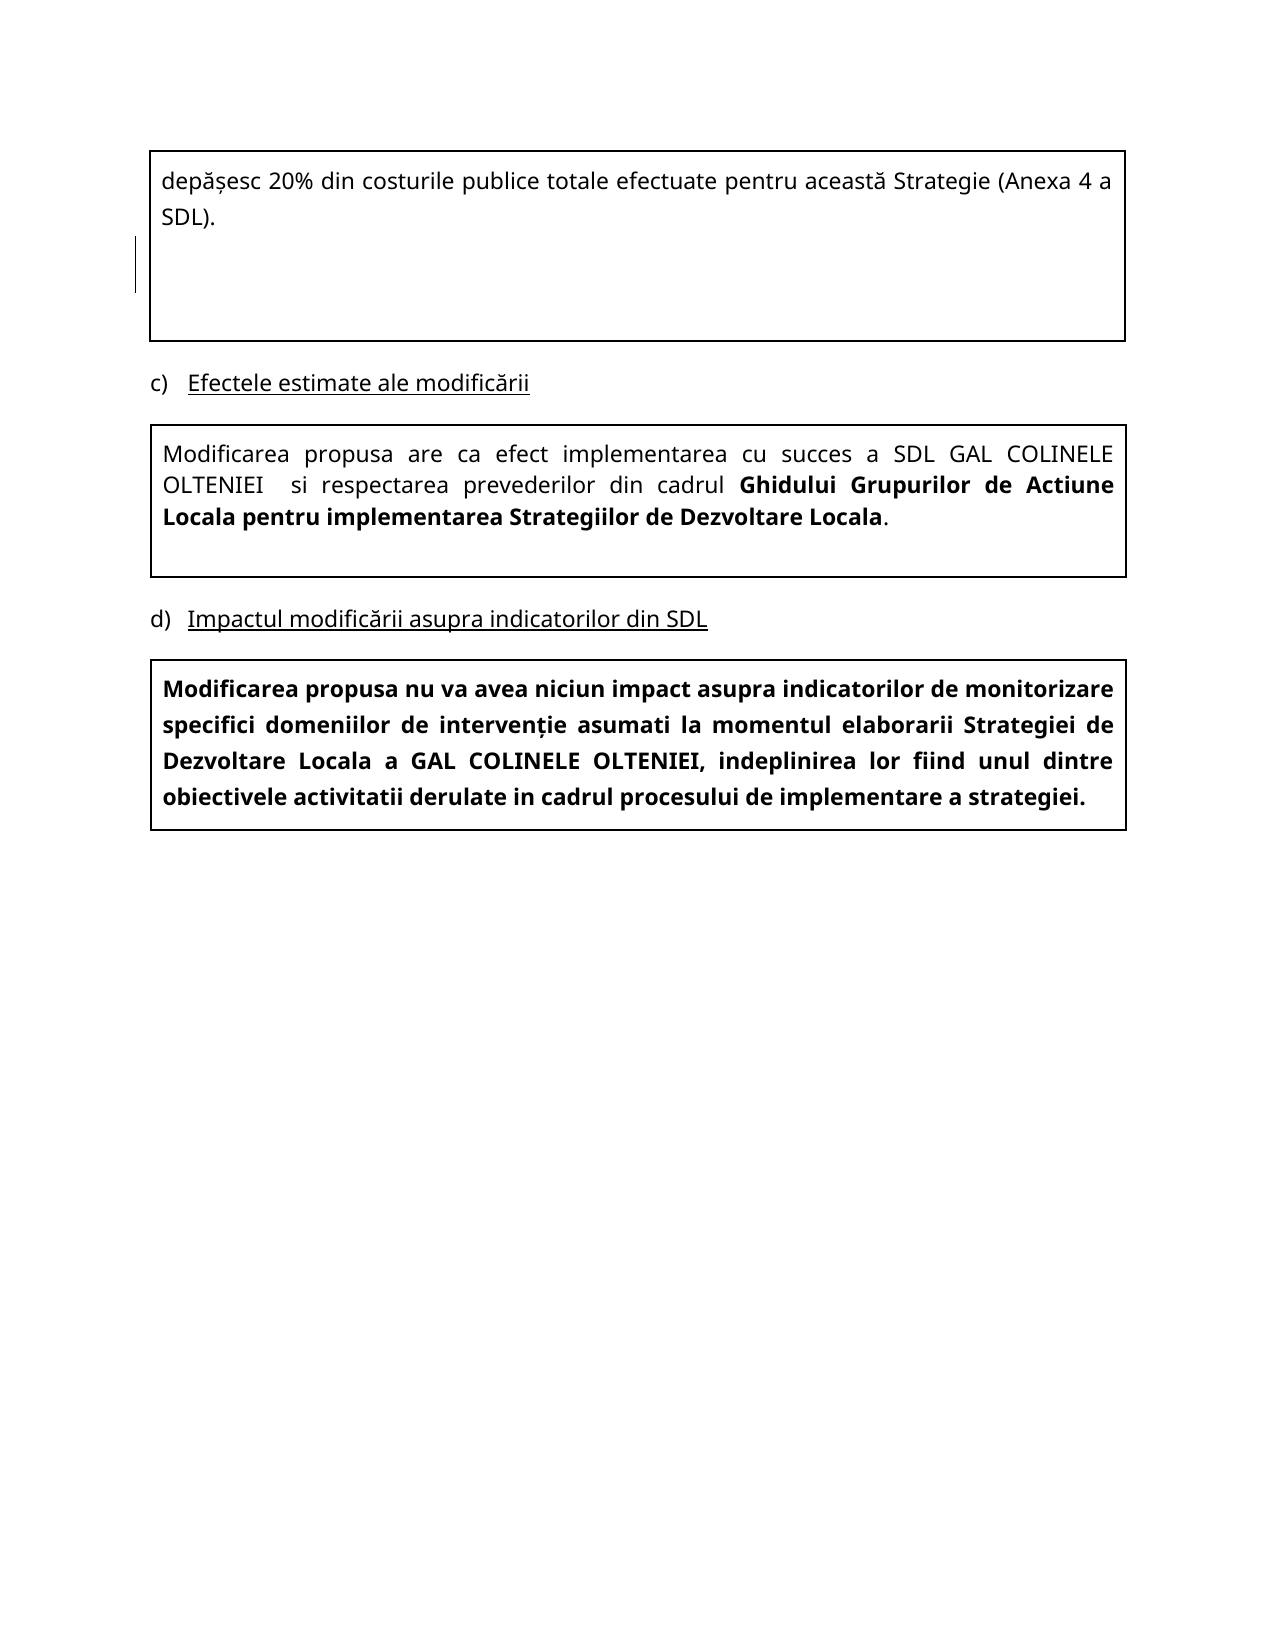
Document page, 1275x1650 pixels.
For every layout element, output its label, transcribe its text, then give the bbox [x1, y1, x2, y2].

table_header Modificarea propusa nu va avea niciun impact asupra indicatorilor de monitorizare specifici domeniilor de intervenție asumati la momentul elaborarii Strategiei de Dezvoltare Locala a GAL COLINELE OLTENIEI, indeplinirea lor fiind unul dintre obiectivele activitatii derulate in cadrul procesului de implementare a strategiei. [152, 661, 1125, 829]
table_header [151, 152, 1124, 340]
list Efectele estimate ale modificării [150, 367, 1125, 398]
list Impactul modificării asupra indicatorilor din SDL [150, 603, 1125, 634]
table_header Modificarea propusa are ca efect implementarea cu succes a SDL GAL COLINELE OLTENIEI si respectarea prevederilor din cadrul Ghidului Grupurilor de Actiune Locala pentru implementarea Strategiilor de Dezvoltare Locala. [152, 426, 1125, 576]
